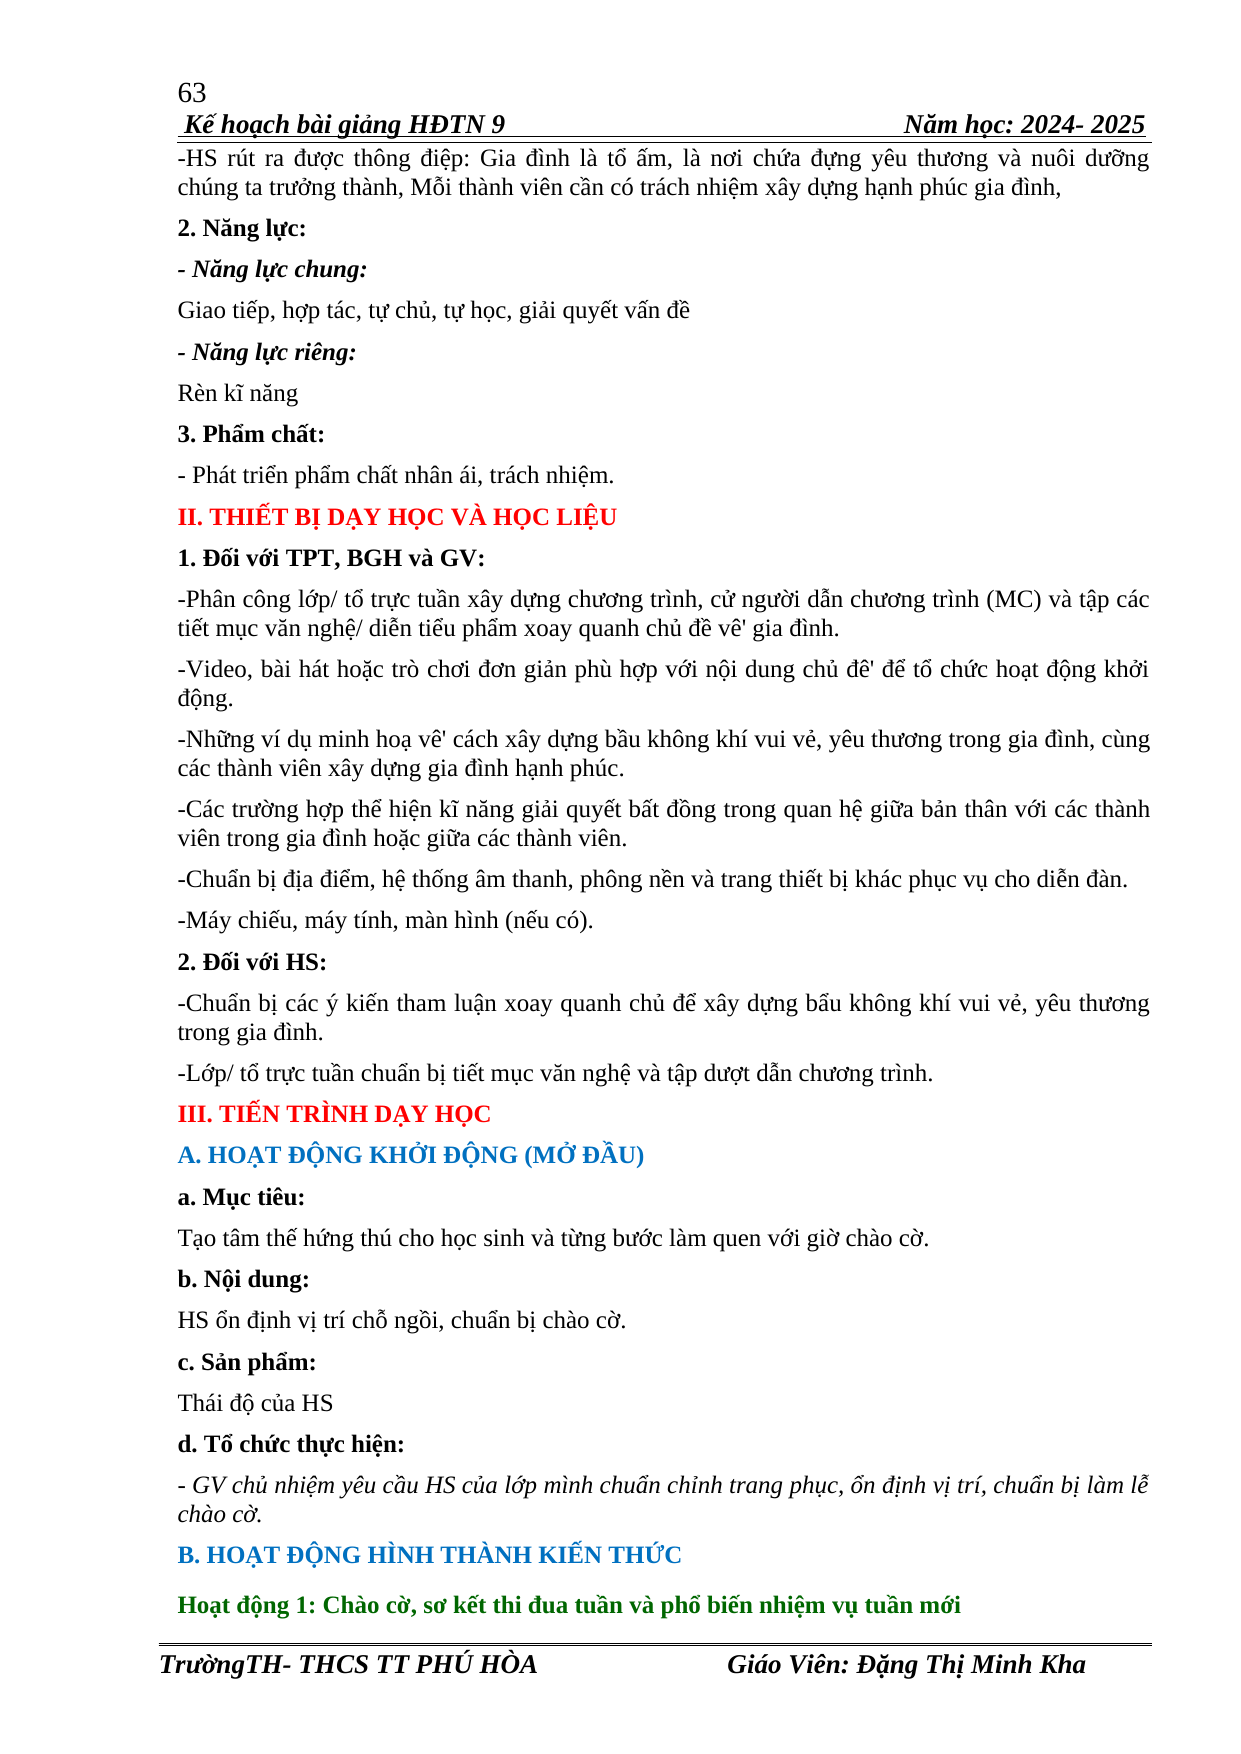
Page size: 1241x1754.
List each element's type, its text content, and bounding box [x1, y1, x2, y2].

text 1. Đối với TPT, BGH và GV: [177, 543, 1152, 572]
text -Video, bài hát hoặc trò chơi đơn giản phù hợp với nội dung chủ đê' để tổ chức hoạt động khởi động. [177, 654, 1152, 712]
text d. Tổ chức thực hiện: [177, 1429, 1152, 1458]
text III. TIẾN TRÌNH DẠY HỌC [177, 1099, 1152, 1128]
text b. Nội dung: [177, 1264, 1152, 1293]
text A. HOẠT ĐỘNG KHỞI ĐỘNG (MỞ ĐẦU) [177, 1140, 1152, 1169]
text -Chuẩn bị địa điểm, hệ thống âm thanh, phông nền và trang thiết bị khác phục vụ cho diễn đàn. [177, 864, 1152, 893]
text Thái độ của HS [177, 1388, 1152, 1417]
text II. THIẾT BỊ DẠY HỌC VÀ HỌC LIỆU [177, 502, 1152, 530]
text B. HOẠT ĐỘNG HÌNH THÀNH KIẾN THỨC [177, 1540, 1152, 1569]
text -Máy chiếu, máy tính, màn hình (nếu có). [177, 905, 1152, 934]
text Hoạt động 1: Chào cờ, sơ kết thi đua tuần và phổ biến nhiệm vụ tuần mới [177, 1569, 1152, 1624]
text -Những ví dụ minh hoạ vê' cách xây dựng bầu không khí vui vẻ, yêu thương trong gia đình, cùng các thành viên xây dựng gia đình hạnh phúc. [177, 724, 1152, 782]
text 2. Đối với HS: [177, 947, 1152, 975]
text c. Sản phẩm: [177, 1347, 1152, 1375]
text -HS rút ra được thông điệp: Gia đình là tổ ấm, là nơi chứa đựng yêu thương và nuôi dưỡng chúng ta trưởng thành, Mỗi thành viên cần có trách nhiệm xây dựng hạnh phúc gia đình, [177, 143, 1152, 200]
text - GV chủ nhiệm yêu cầu HS của lớp mình chuẩn chỉnh trang phục, ổn định vị trí, chuẩn bị làm lễ chào cờ. [177, 1470, 1152, 1528]
text 3. Phẩm chất: [177, 419, 1152, 448]
text a. Mục tiêu: [177, 1182, 1152, 1210]
text - Năng lực chung: [177, 254, 1152, 283]
text -Lớp/ tổ trực tuần chuẩn bị tiết mục văn nghệ và tập dượt dẫn chương trình. [177, 1058, 1152, 1087]
text -Phân công lớp/ tổ trực tuần xây dựng chương trình, cử người dẫn chương trình (MC) và tập các tiết mục văn nghệ/ diễn tiểu phẩm xoay quanh chủ đề vê' gia đình. [177, 584, 1152, 642]
text -Chuẩn bị các ý kiến tham luận xoay quanh chủ để xây dựng bẩu không khí vui vẻ, yêu thương trong gia đình. [177, 988, 1152, 1045]
text Rèn kĩ năng [177, 378, 1152, 407]
text - Năng lực riêng: [177, 337, 1152, 365]
text Giao tiếp, hợp tác, tự chủ, tự học, giải quyết vấn đề [177, 295, 1152, 324]
text -Các trường hợp thể hiện kĩ năng giải quyết bất đồng trong quan hệ giữa bản thân với các thành viên trong gia đình hoặc giữa các thành viên. [177, 794, 1152, 852]
text - Phát triển phẩm chất nhân ái, trách nhiệm. [177, 460, 1152, 489]
text 2. Năng lực: [177, 213, 1152, 242]
text Tạo tâm thế hứng thú cho học sinh và từng bước làm quen với giờ chào cờ. [177, 1223, 1152, 1252]
text HS ổn định vị trí chỗ ngồi, chuẩn bị chào cờ. [177, 1305, 1152, 1334]
